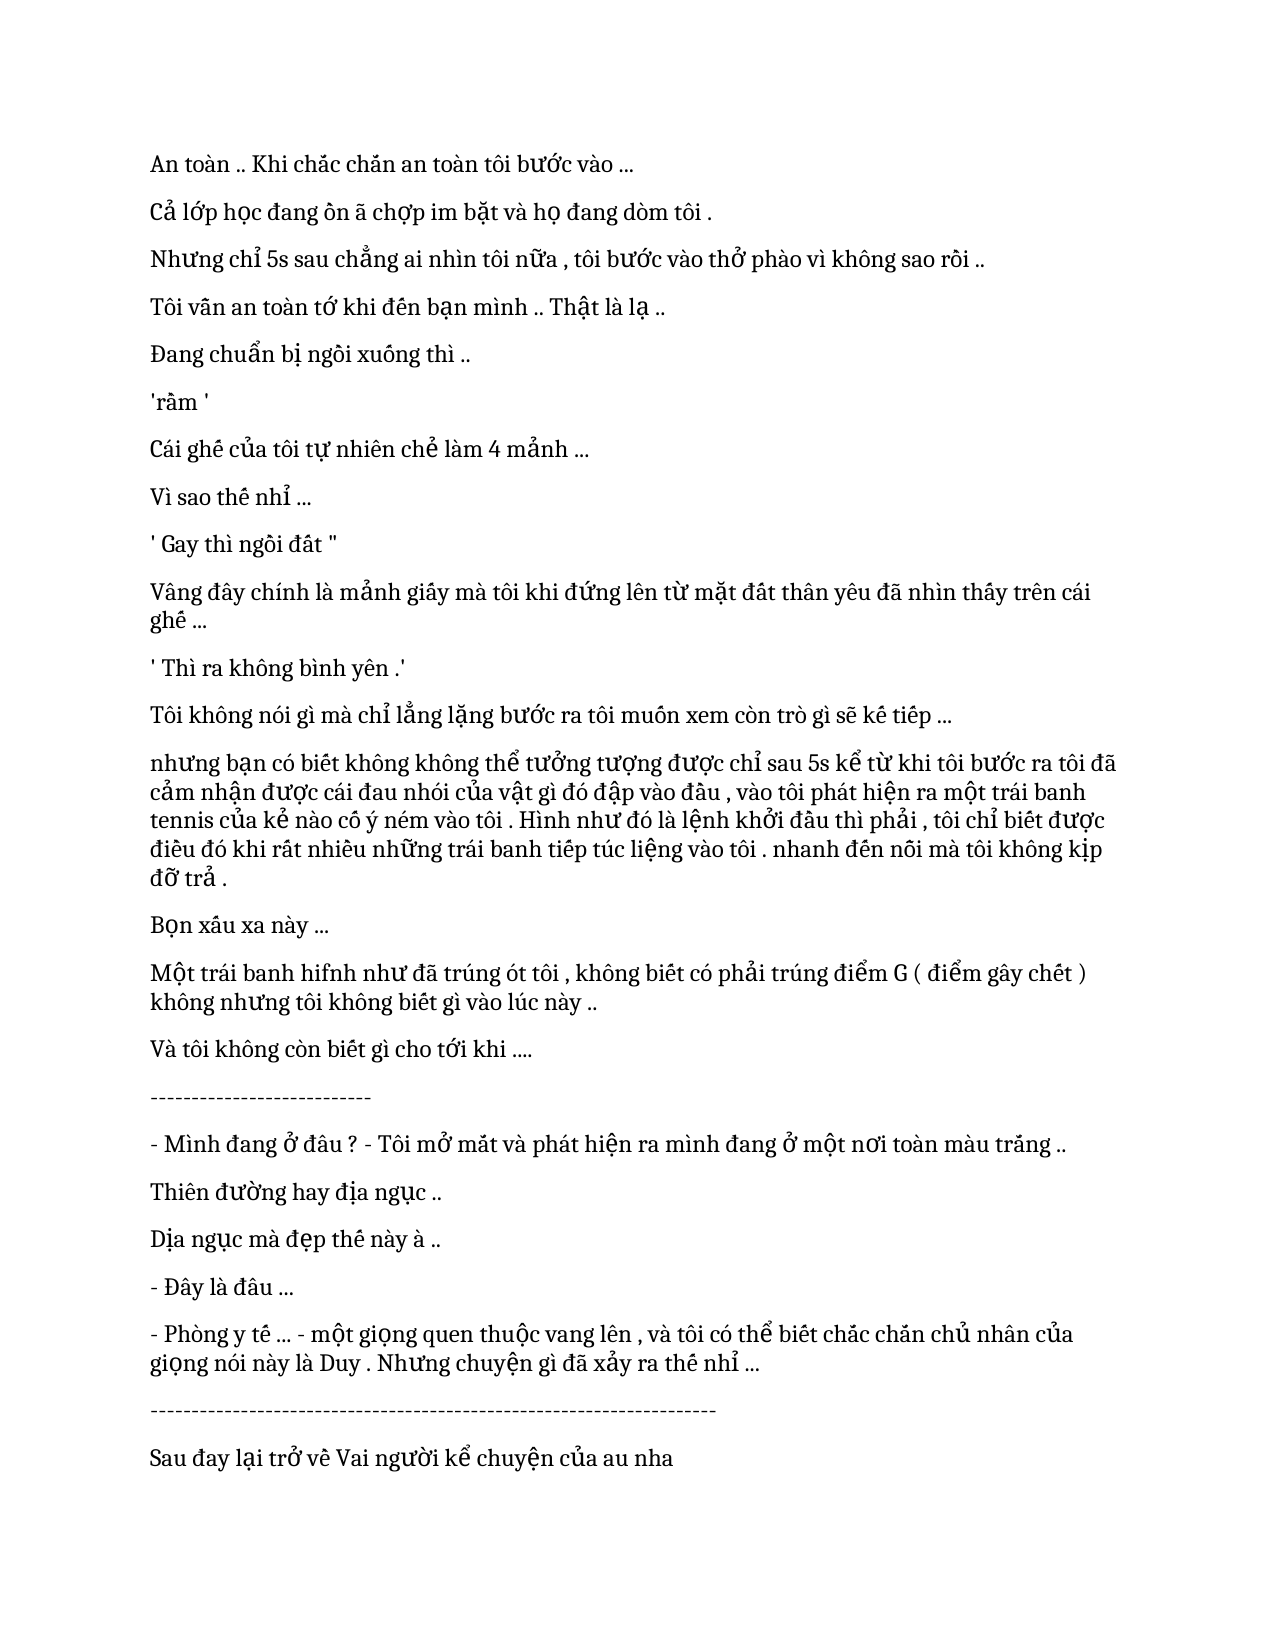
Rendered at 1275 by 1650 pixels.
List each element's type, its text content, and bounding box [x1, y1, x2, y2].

text Một trái banh hifnh như đã trúng ót tôi , không biết có phải trúng điểm G ( điểm gây chết ) không nhưng tôi không biết gì vào lúc này .. [150, 959, 1125, 1016]
text ' Gay thì ngồi đất " [150, 530, 1125, 559]
text - Phòng y tế ... - một giọng quen thuộc vang lên , và tôi có thể biết chắc chắn chủ nhân của giọng nói này là Duy . Nhưng chuyện gì đã xảy ra thế nhỉ ... [150, 1320, 1125, 1377]
text Và tôi không còn biết gì cho tới khi .... [150, 1035, 1125, 1064]
text ' Thì ra không bình yên .' [150, 654, 1125, 682]
text Vâng đây chính là mảnh giấy mà tôi khi đứng lên từ mặt đất thân yêu đã nhìn thấy trên cái ghế ... [150, 577, 1125, 635]
text - Đây là đâu ... [150, 1272, 1125, 1301]
text --------------------------------------------------------------------- [150, 1396, 1125, 1425]
text An toàn .. Khi chắc chắn an toàn tôi bước vào ... [150, 150, 1125, 179]
text nhưng bạn có biết không không thể tưởng tượng được chỉ sau 5s kể từ khi tôi bước ra tôi đã cảm nhận được cái đau nhói của vật gì đó đập vào đầu , vào tôi phát hiện ra một trái banh tennis của kẻ nào cố ý ném vào tôi . Hình như đó là lệnh khởi đầu thì phải , tôi chỉ biết được điều đó khi rất nhiều những trái banh tiếp túc liệng vào tôi . nhanh đến nỗi mà tôi không kịp đỡ trả . [150, 749, 1125, 892]
text - Mình đang ở đâu ? - Tôi mở mắt và phát hiện ra mình đang ở một nơi toàn màu trắng .. [150, 1130, 1125, 1159]
text Đang chuẩn bị ngồi xuống thì .. [150, 340, 1125, 369]
text Sau đay lại trở về Vai người kể chuyện của au nha [150, 1444, 1125, 1472]
text --------------------------- [150, 1082, 1125, 1111]
text Tôi không nói gì mà chỉ lẳng lặng bước ra tôi muốn xem còn trò gì sẽ kế tiếp ... [150, 701, 1125, 730]
text Dịa ngục mà đẹp thế này à .. [150, 1225, 1125, 1254]
text Vì sao thế nhỉ ... [150, 482, 1125, 511]
text Nhưng chỉ 5s sau chẳng ai nhìn tôi nữa , tôi bước vào thở phào vì không sao rồi .. [150, 245, 1125, 274]
text Bọn xấu xa này ... [150, 911, 1125, 940]
text Thiên đường hay địa ngục .. [150, 1177, 1125, 1206]
text Cái ghế của tôi tự nhiên chẻ làm 4 mảnh ... [150, 435, 1125, 464]
text Tôi vẫn an toàn tớ khi đến bạn mình .. Thật là lạ .. [150, 292, 1125, 321]
text Cả lớp học đang ồn ã chợp im bặt và họ đang dòm tôi . [150, 197, 1125, 226]
text 'rầm ' [150, 387, 1125, 416]
